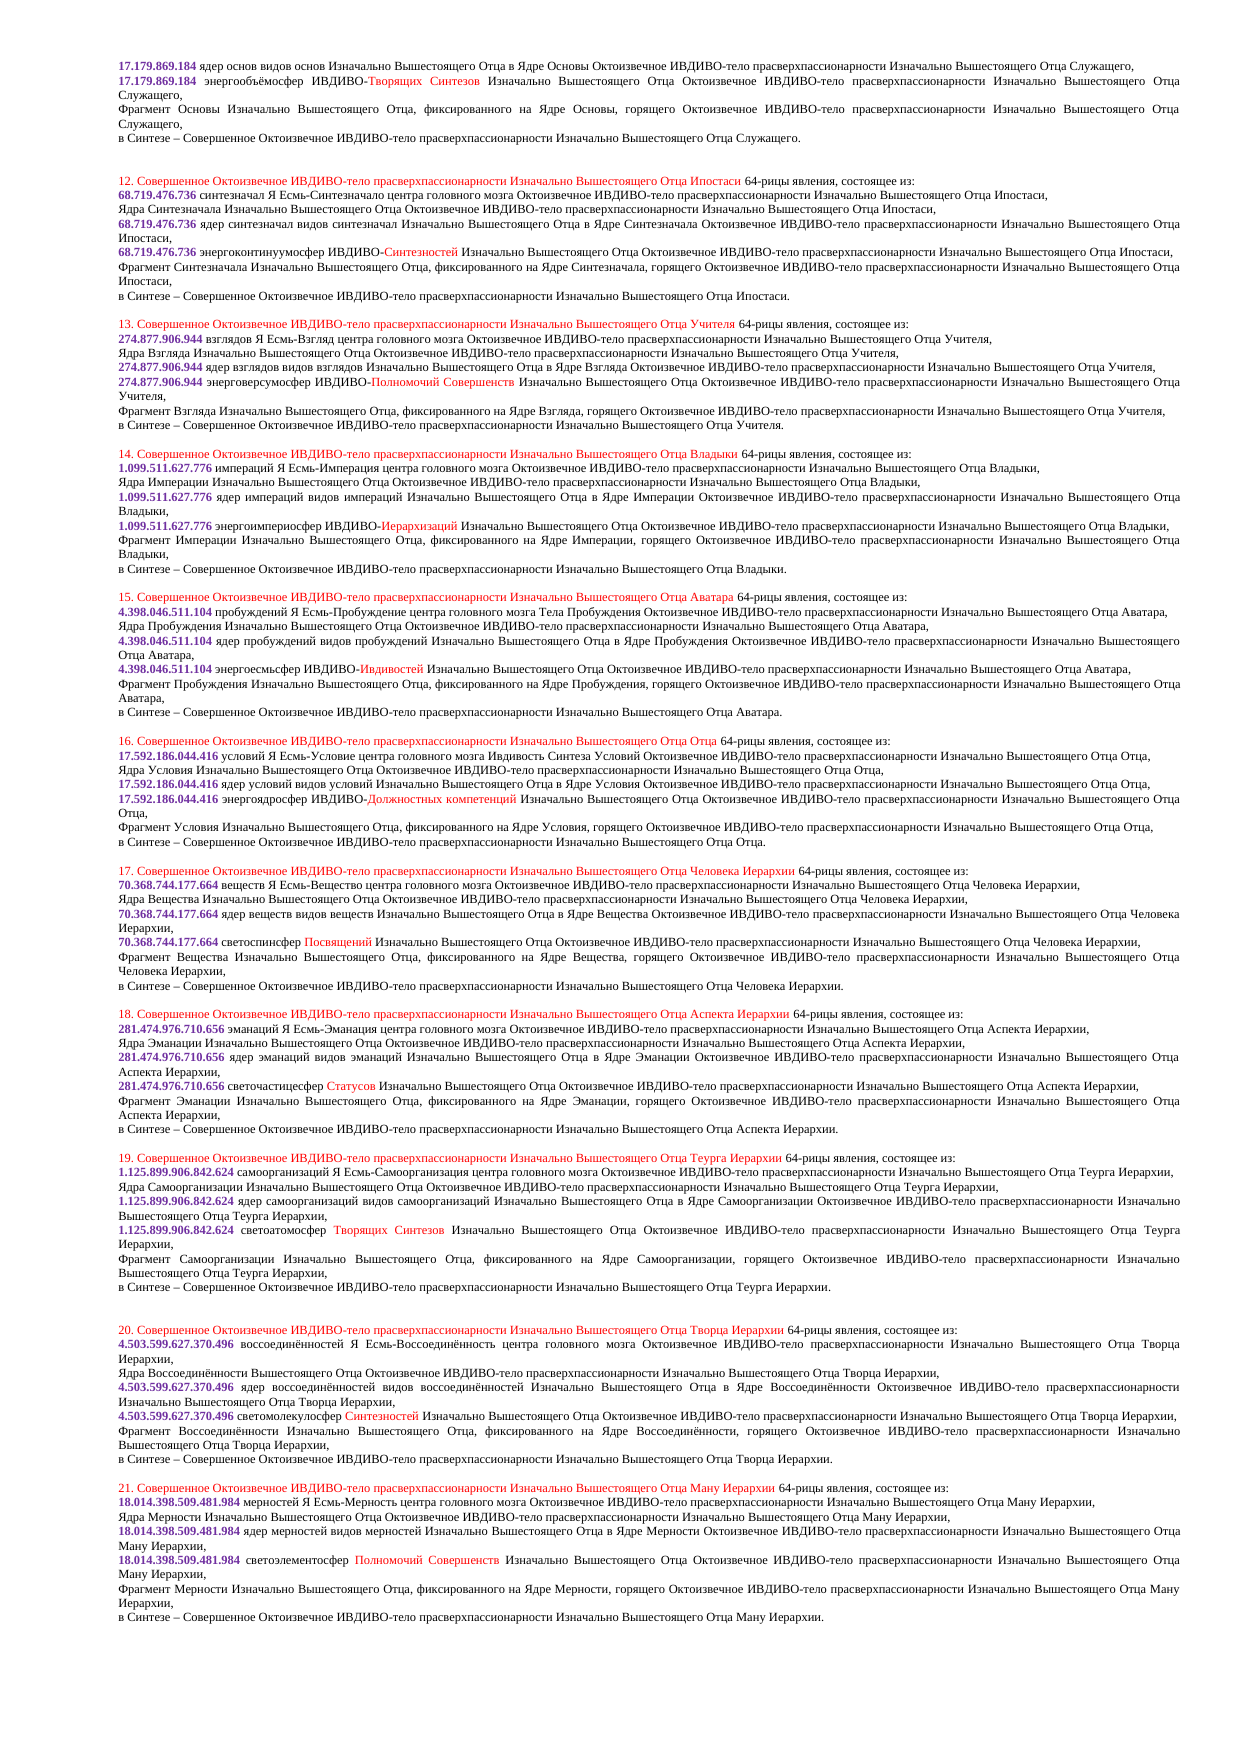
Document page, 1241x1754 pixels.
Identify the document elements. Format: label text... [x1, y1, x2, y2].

text 4.503.599.627.370.496 светомолекулосфер Синтезностей Изначально Вышестоящего Отца Октоизвечное ИВДИВО-тело прасверхпассионарности Изначально Вышестоящего Отца Творца Иерархии, [118, 1409, 1181, 1423]
text 14. Совершенное Октоизвечное ИВДИВО-тело прасверхпассионарности Изначально Вышестоящего Отца Владыки 64-рицы явления, состоящее из: [118, 446, 1181, 461]
text 17.179.869.184 ядер основ видов основ Изначально Вышестоящего Отца в Ядре Основы Октоизвечное ИВДИВО-тело прасверхпассионарности Изначально Вышестоящего Отца Служащего, [118, 59, 1181, 73]
text 17.592.186.044.416 условий Я Есмь-Условие центра головного мозга Ивдивость Синтеза Условий Октоизвечное ИВДИВО-тело прасверхпассионарности Изначально Вышестоящего Отца Отца, [118, 748, 1181, 763]
text 1.099.511.627.776 импераций Я Есмь-Имперация центра головного мозга Октоизвечное ИВДИВО-тело прасверхпассионарности Изначально Вышестоящего Отца Владыки, [118, 461, 1181, 475]
text 281.474.976.710.656 светочастицесфер Статусов Изначально Вышестоящего Отца Октоизвечное ИВДИВО-тело прасверхпассионарности Изначально Вышестоящего Отца Аспекта Иерархии, [118, 1079, 1181, 1093]
text Ядра Синтезначала Изначально Вышестоящего Отца Октоизвечное ИВДИВО-тело прасверхпассионарности Изначально Вышестоящего Отца Ипостаси, [118, 202, 1181, 216]
text Ядра Самоорганизации Изначально Вышестоящего Отца Октоизвечное ИВДИВО-тело прасверхпассионарности Изначально Вышестоящего Отца Теурга Иерархии, [118, 1179, 1181, 1194]
text 20. Совершенное Октоизвечное ИВДИВО-тело прасверхпассионарности Изначально Вышестоящего Отца Творца Иерархии 64-рицы явления, состоящее из: [118, 1323, 1181, 1337]
text 1.125.899.906.842.624 самоорганизаций Я Есмь-Самоорганизация центра головного мозга Октоизвечное ИВДИВО-тело прасверхпассионарности Изначально Вышестоящего Отца Теурга Иерархии, [118, 1165, 1181, 1179]
text Фрагмент Взгляда Изначально Вышестоящего Отца, фиксированного на Ядре Взгляда, горящего Октоизвечное ИВДИВО-тело прасверхпассионарности Изначально Вышестоящего Отца Учителя, [118, 403, 1181, 418]
text 17.179.869.184 энергообъёмосфер ИВДИВО-Творящих Синтезов Изначально Вышестоящего Отца Октоизвечное ИВДИВО-тело прасверхпассионарности Изначально Вышестоящего Отца Служащего, [118, 73, 1181, 102]
text в Синтезе – Совершенное Октоизвечное ИВДИВО-тело прасверхпассионарности Изначально Вышестоящего Отца Теурга Иерархии. [118, 1280, 1181, 1294]
text 18.014.398.509.481.984 ядер мерностей видов мерностей Изначально Вышестоящего Отца в Ядре Мерности Октоизвечное ИВДИВО-тело прасверхпассионарности Изначально Вышестоящего Отца Ману Иерархии, [118, 1524, 1181, 1553]
text в Синтезе – Совершенное Октоизвечное ИВДИВО-тело прасверхпассионарности Изначально Вышестоящего Отца Аспекта Иерархии. [118, 1122, 1181, 1136]
text в Синтезе – Совершенное Октоизвечное ИВДИВО-тело прасверхпассионарности Изначально Вышестоящего Отца Учителя. [118, 418, 1181, 432]
text 19. Совершенное Октоизвечное ИВДИВО-тело прасверхпассионарности Изначально Вышестоящего Отца Теурга Иерархии 64-рицы явления, состоящее из: [118, 1151, 1181, 1165]
text Фрагмент Вещества Изначально Вышестоящего Отца, фиксированного на Ядре Вещества, горящего Октоизвечное ИВДИВО-тело прасверхпассионарности Изначально Вышестоящего Отца Человека Иерархии, [118, 949, 1181, 978]
text Ядра Пробуждения Изначально Вышестоящего Отца Октоизвечное ИВДИВО-тело прасверхпассионарности Изначально Вышестоящего Отца Аватара, [118, 619, 1181, 633]
text Ядра Мерности Изначально Вышестоящего Отца Октоизвечное ИВДИВО-тело прасверхпассионарности Изначально Вышестоящего Отца Ману Иерархии, [118, 1509, 1181, 1524]
text 4.398.046.511.104 энергоесмьсфер ИВДИВО-Ивдивостей Изначально Вышестоящего Отца Октоизвечное ИВДИВО-тело прасверхпассионарности Изначально Вышестоящего Отца Аватара, [118, 662, 1181, 676]
text 274.877.906.944 энерговерсумосфер ИВДИВО-Полномочий Совершенств Изначально Вышестоящего Отца Октоизвечное ИВДИВО-тело прасверхпассионарности Изначально Вышестоящего Отца Учителя, [118, 374, 1181, 403]
text 68.719.476.736 энергоконтинуумосфер ИВДИВО-Синтезностей Изначально Вышестоящего Отца Октоизвечное ИВДИВО-тело прасверхпассионарности Изначально Вышестоящего Отца Ипостаси, [118, 245, 1181, 259]
text 21. Совершенное Октоизвечное ИВДИВО-тело прасверхпассионарности Изначально Вышестоящего Отца Ману Иерархии 64-рицы явления, состоящее из: [118, 1481, 1181, 1495]
text 281.474.976.710.656 ядер эманаций видов эманаций Изначально Вышестоящего Отца в Ядре Эманации Октоизвечное ИВДИВО-тело прасверхпассионарности Изначально Вышестоящего Отца Аспекта Иерархии, [118, 1050, 1181, 1079]
text Фрагмент Имперации Изначально Вышестоящего Отца, фиксированного на Ядре Имперации, горящего Октоизвечное ИВДИВО-тело прасверхпассионарности Изначально Вышестоящего Отца Владыки, [118, 533, 1181, 561]
text 68.719.476.736 ядер синтезначал видов синтезначал Изначально Вышестоящего Отца в Ядре Синтезначала Октоизвечное ИВДИВО-тело прасверхпассионарности Изначально Вышестоящего Отца Ипостаси, [118, 216, 1181, 245]
text 12. Совершенное Октоизвечное ИВДИВО-тело прасверхпассионарности Изначально Вышестоящего Отца Ипостаси 64-рицы явления, состоящее из: [118, 173, 1181, 188]
text Фрагмент Синтезначала Изначально Вышестоящего Отца, фиксированного на Ядре Синтезначала, горящего Октоизвечное ИВДИВО-тело прасверхпассионарности Изначально Вышестоящего Отца Ипостаси, [118, 259, 1181, 288]
text Фрагмент Мерности Изначально Вышестоящего Отца, фиксированного на Ядре Мерности, горящего Октоизвечное ИВДИВО-тело прасверхпассионарности Изначально Вышестоящего Отца Ману Иерархии, [118, 1581, 1181, 1610]
text 18.014.398.509.481.984 мерностей Я Есмь-Мерность центра головного мозга Октоизвечное ИВДИВО-тело прасверхпассионарности Изначально Вышестоящего Отца Ману Иерархии, [118, 1495, 1181, 1509]
text 274.877.906.944 взглядов Я Есмь-Взгляд центра головного мозга Октоизвечное ИВДИВО-тело прасверхпассионарности Изначально Вышестоящего Отца Учителя, [118, 331, 1181, 346]
text в Синтезе – Совершенное Октоизвечное ИВДИВО-тело прасверхпассионарности Изначально Вышестоящего Отца Ману Иерархии. [118, 1610, 1181, 1624]
text в Синтезе – Совершенное Октоизвечное ИВДИВО-тело прасверхпассионарности Изначально Вышестоящего Отца Творца Иерархии. [118, 1452, 1181, 1466]
text 15. Совершенное Октоизвечное ИВДИВО-тело прасверхпассионарности Изначально Вышестоящего Отца Аватара 64-рицы явления, состоящее из: [118, 590, 1181, 604]
text 17.592.186.044.416 ядер условий видов условий Изначально Вышестоящего Отца в Ядре Условия Октоизвечное ИВДИВО-тело прасверхпассионарности Изначально Вышестоящего Отца Отца, [118, 777, 1181, 791]
text Ядра Воссоединённости Вышестоящего Отца Октоизвечное ИВДИВО-тело прасверхпассионарности Изначально Вышестоящего Отца Творца Иерархии, [118, 1366, 1181, 1380]
text 1.125.899.906.842.624 светоатомосфер Творящих Синтезов Изначально Вышестоящего Отца Октоизвечное ИВДИВО-тело прасверхпассионарности Изначально Вышестоящего Отца Теурга Иерархии, [118, 1223, 1181, 1251]
text 4.398.046.511.104 ядер пробуждений видов пробуждений Изначально Вышестоящего Отца в Ядре Пробуждения Октоизвечное ИВДИВО-тело прасверхпассионарности Изначально Вышестоящего Отца Аватара, [118, 633, 1181, 662]
text 16. Совершенное Октоизвечное ИВДИВО-тело прасверхпассионарности Изначально Вышестоящего Отца Отца 64-рицы явления, состоящее из: [118, 734, 1181, 748]
text 4.503.599.627.370.496 ядер воссоединённостей видов воссоединённостей Изначально Вышестоящего Отца в Ядре Воссоединённости Октоизвечное ИВДИВО-тело прасверхпассионарности Изначально Вышестоящего Отца Творца Иерархии, [118, 1380, 1181, 1409]
text Ядра Вещества Изначально Вышестоящего Отца Октоизвечное ИВДИВО-тело прасверхпассионарности Изначально Вышестоящего Отца Человека Иерархии, [118, 892, 1181, 906]
text Фрагмент Воссоединённости Изначально Вышестоящего Отца, фиксированного на Ядре Воссоединённости, горящего Октоизвечное ИВДИВО-тело прасверхпассионарности Изначально Вышестоящего Отца Творца Иерархии, [118, 1423, 1181, 1452]
text 4.398.046.511.104 пробуждений Я Есмь-Пробуждение центра головного мозга Тела Пробуждения Октоизвечное ИВДИВО-тело прасверхпассионарности Изначально Вышестоящего Отца Аватара, [118, 604, 1181, 619]
text Фрагмент Эманации Изначально Вышестоящего Отца, фиксированного на Ядре Эманации, горящего Октоизвечное ИВДИВО-тело прасверхпассионарности Изначально Вышестоящего Отца Аспекта Иерархии, [118, 1093, 1181, 1122]
text 17.592.186.044.416 энергоядросфер ИВДИВО-Должностных компетенций Изначально Вышестоящего Отца Октоизвечное ИВДИВО-тело прасверхпассионарности Изначально Вышестоящего Отца Отца, [118, 791, 1181, 820]
text 1.099.511.627.776 энергоимпериосфер ИВДИВО-Иерархизаций Изначально Вышестоящего Отца Октоизвечное ИВДИВО-тело прасверхпассионарности Изначально Вышестоящего Отца Владыки, [118, 518, 1181, 533]
text Фрагмент Пробуждения Изначально Вышестоящего Отца, фиксированного на Ядре Пробуждения, горящего Октоизвечное ИВДИВО-тело прасверхпассионарности Изначально Вышестоящего Отца Аватара, [118, 676, 1181, 705]
text 18. Совершенное Октоизвечное ИВДИВО-тело прасверхпассионарности Изначально Вышестоящего Отца Аспекта Иерархии 64-рицы явления, состоящее из: [118, 1007, 1181, 1021]
text 70.368.744.177.664 веществ Я Есмь-Вещество центра головного мозга Октоизвечное ИВДИВО-тело прасверхпассионарности Изначально Вышестоящего Отца Человека Иерархии, [118, 878, 1181, 892]
text 68.719.476.736 синтезначал Я Есмь-Синтезначало центра головного мозга Октоизвечное ИВДИВО-тело прасверхпассионарности Изначально Вышестоящего Отца Ипостаси, [118, 188, 1181, 202]
text 13. Совершенное Октоизвечное ИВДИВО-тело прасверхпассионарности Изначально Вышестоящего Отца Учителя 64-рицы явления, состоящее из: [118, 317, 1181, 331]
text в Синтезе – Совершенное Октоизвечное ИВДИВО-тело прасверхпассионарности Изначально Вышестоящего Отца Ипостаси. [118, 288, 1181, 303]
text Фрагмент Самоорганизации Изначально Вышестоящего Отца, фиксированного на Ядре Самоорганизации, горящего Октоизвечное ИВДИВО-тело прасверхпассионарности Изначально Вышестоящего Отца Теурга Иерархии, [118, 1251, 1181, 1280]
text 17. Совершенное Октоизвечное ИВДИВО-тело прасверхпассионарности Изначально Вышестоящего Отца Человека Иерархии 64-рицы явления, состоящее из: [118, 863, 1181, 878]
text 281.474.976.710.656 эманаций Я Есмь-Эманация центра головного мозга Октоизвечное ИВДИВО-тело прасверхпассионарности Изначально Вышестоящего Отца Аспекта Иерархии, [118, 1021, 1181, 1036]
text 274.877.906.944 ядер взглядов видов взглядов Изначально Вышестоящего Отца в Ядре Взгляда Октоизвечное ИВДИВО-тело прасверхпассионарности Изначально Вышестоящего Отца Учителя, [118, 360, 1181, 374]
text 1.099.511.627.776 ядер импераций видов импераций Изначально Вышестоящего Отца в Ядре Имперации Октоизвечное ИВДИВО-тело прасверхпассионарности Изначально Вышестоящего Отца Владыки, [118, 489, 1181, 518]
text 18.014.398.509.481.984 светоэлементосфер Полномочий Совершенств Изначально Вышестоящего Отца Октоизвечное ИВДИВО-тело прасверхпассионарности Изначально Вышестоящего Отца Ману Иерархии, [118, 1553, 1181, 1581]
text 70.368.744.177.664 светоспинсфер Посвящений Изначально Вышестоящего Отца Октоизвечное ИВДИВО-тело прасверхпассионарности Изначально Вышестоящего Отца Человека Иерархии, [118, 935, 1181, 949]
text в Синтезе – Совершенное Октоизвечное ИВДИВО-тело прасверхпассионарности Изначально Вышестоящего Отца Аватара. [118, 705, 1181, 719]
text Ядра Условия Изначально Вышестоящего Отца Октоизвечное ИВДИВО-тело прасверхпассионарности Изначально Вышестоящего Отца Отца, [118, 763, 1181, 777]
text 1.125.899.906.842.624 ядер самоорганизаций видов самоорганизаций Изначально Вышестоящего Отца в Ядре Самоорганизации Октоизвечное ИВДИВО-тело прасверхпассионарности Изначально Вышестоящего Отца Теурга Иерархии, [118, 1194, 1181, 1223]
text Фрагмент Основы Изначально Вышестоящего Отца, фиксированного на Ядре Основы, горящего Октоизвечное ИВДИВО-тело прасверхпассионарности Изначально Вышестоящего Отца Служащего, [118, 102, 1181, 131]
text 4.503.599.627.370.496 воссоединённостей Я Есмь-Воссоединённость центра головного мозга Октоизвечное ИВДИВО-тело прасверхпассионарности Изначально Вышестоящего Отца Творца Иерархии, [118, 1337, 1181, 1366]
text в Синтезе – Совершенное Октоизвечное ИВДИВО-тело прасверхпассионарности Изначально Вышестоящего Отца Человека Иерархии. [118, 978, 1181, 993]
text Ядра Взгляда Изначально Вышестоящего Отца Октоизвечное ИВДИВО-тело прасверхпассионарности Изначально Вышестоящего Отца Учителя, [118, 346, 1181, 360]
text Ядра Эманации Изначально Вышестоящего Отца Октоизвечное ИВДИВО-тело прасверхпассионарности Изначально Вышестоящего Отца Аспекта Иерархии, [118, 1036, 1181, 1050]
text Фрагмент Условия Изначально Вышестоящего Отца, фиксированного на Ядре Условия, горящего Октоизвечное ИВДИВО-тело прасверхпассионарности Изначально Вышестоящего Отца Отца, [118, 820, 1181, 834]
text 70.368.744.177.664 ядер веществ видов веществ Изначально Вышестоящего Отца в Ядре Вещества Октоизвечное ИВДИВО-тело прасверхпассионарности Изначально Вышестоящего Отца Человека Иерархии, [118, 906, 1181, 935]
text Ядра Имперации Изначально Вышестоящего Отца Октоизвечное ИВДИВО-тело прасверхпассионарности Изначально Вышестоящего Отца Владыки, [118, 475, 1181, 489]
text в Синтезе – Совершенное Октоизвечное ИВДИВО-тело прасверхпассионарности Изначально Вышестоящего Отца Отца. [118, 834, 1181, 849]
text в Синтезе – Совершенное Октоизвечное ИВДИВО-тело прасверхпассионарности Изначально Вышестоящего Отца Служащего. [118, 131, 1181, 145]
text в Синтезе – Совершенное Октоизвечное ИВДИВО-тело прасверхпассионарности Изначально Вышестоящего Отца Владыки. [118, 561, 1181, 576]
